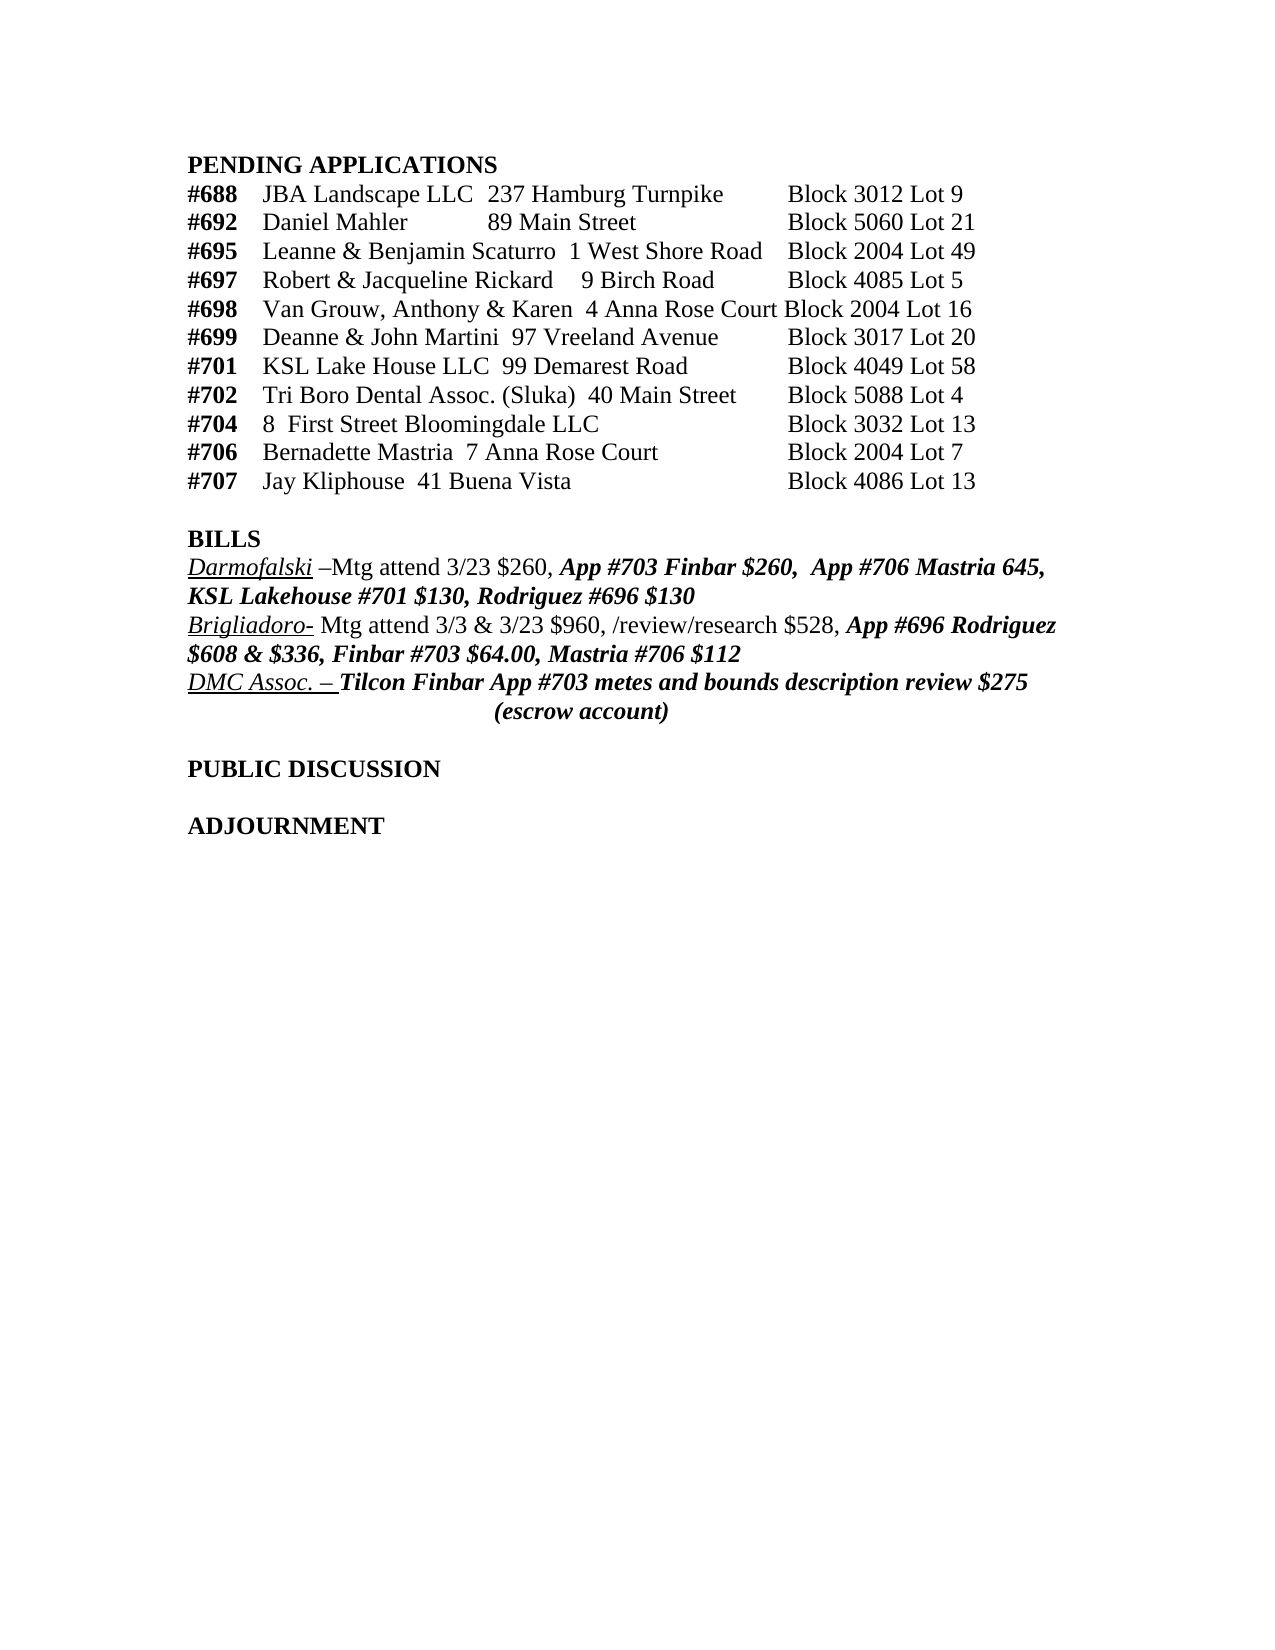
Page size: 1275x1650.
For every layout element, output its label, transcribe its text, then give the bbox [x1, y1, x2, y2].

text ADJOURNMENT [187, 811, 1087, 840]
text #688 JBA Landscape LLC 237 Hamburg Turnpike Block 3012 Lot 9 [187, 179, 1087, 207]
text #707 Jay Kliphouse 41 Buena Vista Block 4086 Lot 13 [187, 466, 1087, 495]
text #692 Daniel Mahler 89 Main Street Block 5060 Lot 21 [187, 207, 1087, 236]
text DMC Assoc. – Tilcon Finbar App #703 metes and bounds description review $275 [187, 667, 1087, 696]
text BILLS [187, 524, 1087, 552]
text Brigliadoro- Mtg attend 3/3 & 3/23 $960, /review/research $528, App #696 Rodriguez $608 & $336, Finbar #703 $64.00, Mastria #706 $112 [187, 610, 1087, 667]
text #701 KSL Lake House LLC 99 Demarest Road Block 4049 Lot 58 [187, 351, 1087, 380]
text PENDING APPLICATIONS [187, 150, 1087, 179]
text #706 Bernadette Mastria 7 Anna Rose Court Block 2004 Lot 7 [187, 437, 1087, 466]
text #704 8 First Street Bloomingdale LLC Block 3032 Lot 13 [187, 409, 1087, 437]
text #695 Leanne & Benjamin Scaturro 1 West Shore Road Block 2004 Lot 49 [187, 236, 1087, 265]
text #698 Van Grouw, Anthony & Karen 4 Anna Rose Court Block 2004 Lot 16 [187, 294, 1087, 322]
text #697 Robert & Jacqueline Rickard 9 Birch Road Block 4085 Lot 5 [187, 265, 1087, 294]
text (escrow account) [187, 696, 1087, 725]
text #699 Deanne & John Martini 97 Vreeland Avenue Block 3017 Lot 20 [187, 322, 1087, 351]
text Darmofalski –Mtg attend 3/23 $260, App #703 Finbar $260, App #706 Mastria 645, KSL Lakehouse #701 $130, Rodriguez #696 $130 [187, 552, 1087, 610]
text PUBLIC DISCUSSION [187, 754, 1087, 782]
text #702 Tri Boro Dental Assoc. (Sluka) 40 Main Street Block 5088 Lot 4 [187, 380, 1087, 409]
